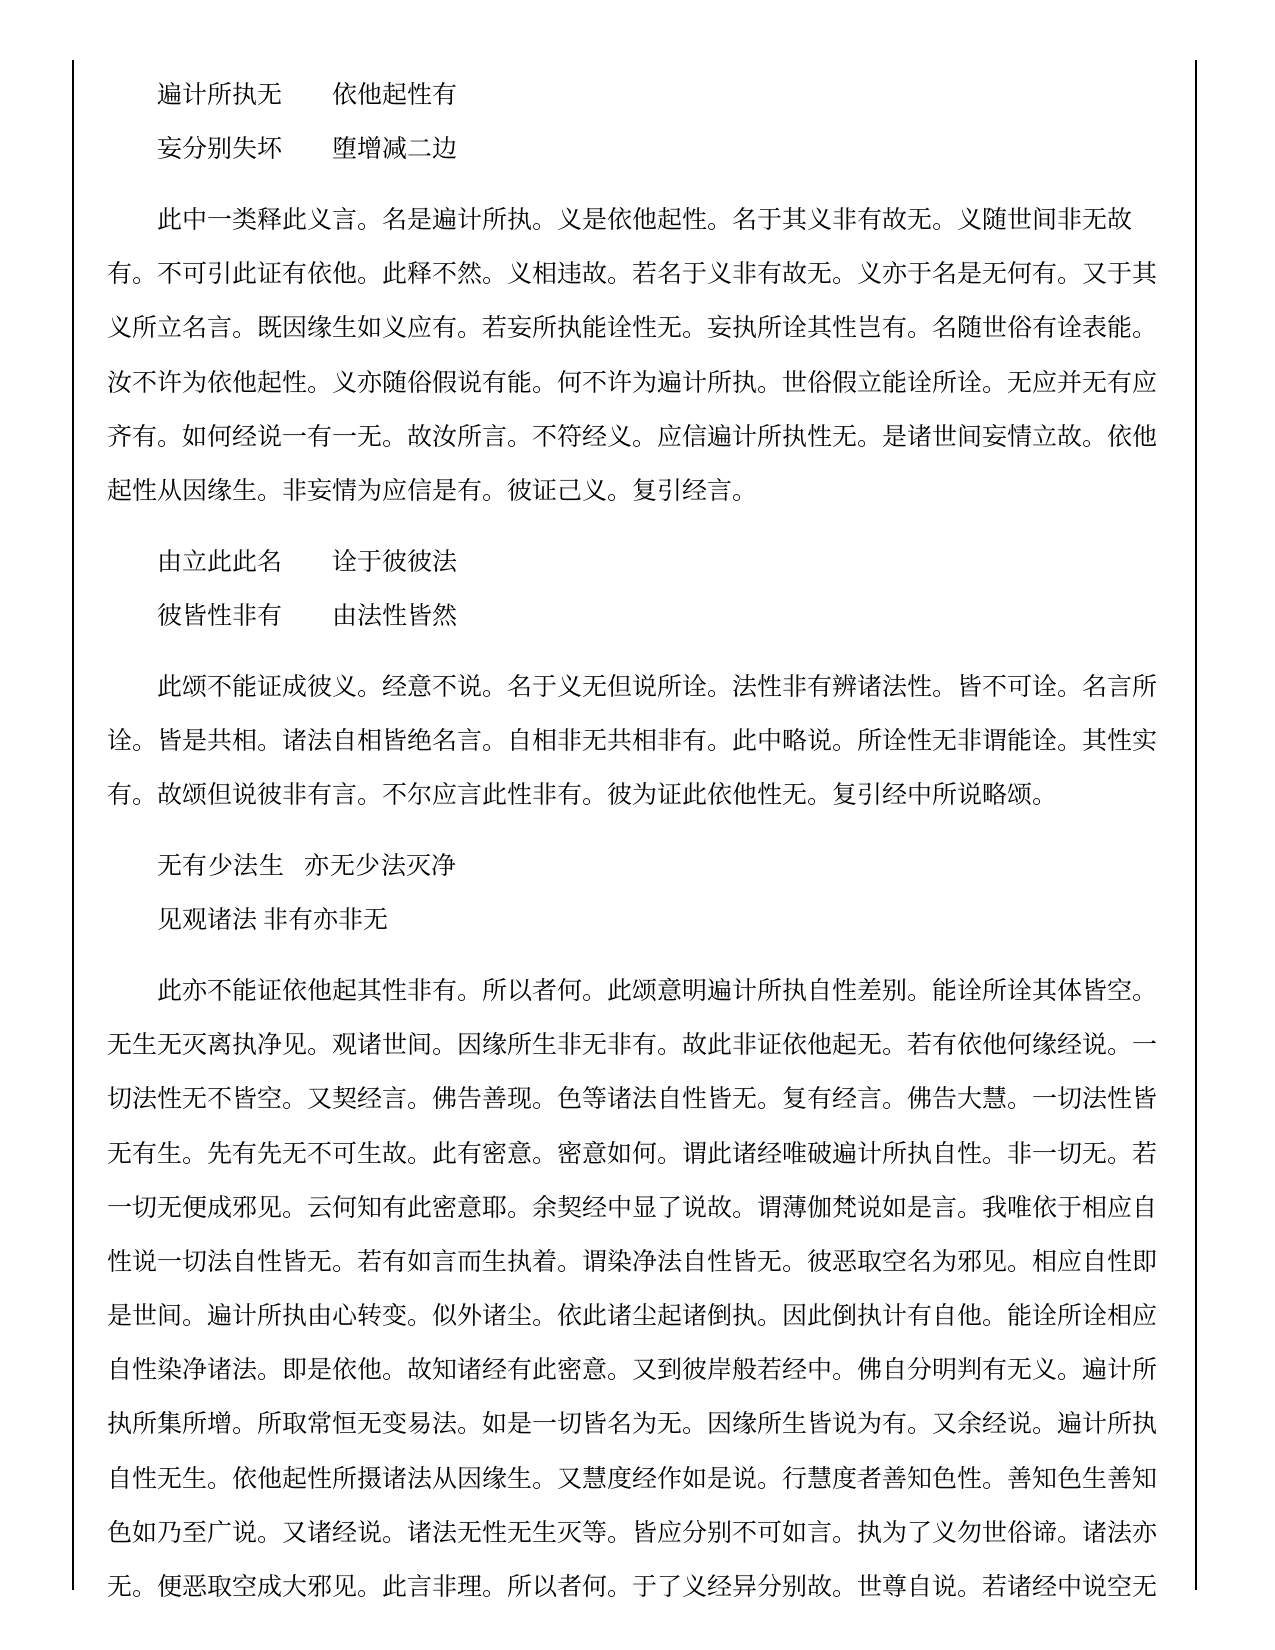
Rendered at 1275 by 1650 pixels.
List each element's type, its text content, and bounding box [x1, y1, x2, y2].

text 此颂不能证成彼义。经意不说。名于义无但说所诠。法性非有辨诸法性。皆不可诠。名言所诠。皆是共相。诸法自相皆绝名言。自相非无共相非有。此中略说。所诠性无非谓能诠。其性实有。故颂但说彼非有言。不尔应言此性非有。彼为证此依他性无。复引经中所说略颂。 [107, 667, 1159, 811]
text 无有少法生 亦无少法灭净见观诸法 非有亦非无 [157, 846, 458, 936]
text 由立此此名 诠于彼彼法彼皆性非有 由法性皆然 [157, 542, 458, 632]
text 遍计所执无 依他起性有妄分别失坏 堕增减二边 [157, 75, 458, 165]
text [107, 971, 1159, 1603]
text 此中一类释此义言。名是遍计所执。义是依他起性。名于其义非有故无。义随世间非无故 有。不可引此证有依他。此释不然。义相违故。若名于义非有故无。义亦于名是无何有。又于其义所立名言。既因缘生如义应有。若妄所执能诠性无。妄执所诠其性岂有。名随世俗有诠表能。汝不许为依他起性。义亦随俗假说有能。何不许为遍计所执。世俗假立能诠所诠。无应并无有应齐有。如何经说一有一无。故汝所言。不符经义。应信遍计所执性无。是诸世间妄情立故。依他起性从因缘生。非妄情为应信是有。彼证己义。复引经言。 [107, 200, 1159, 506]
